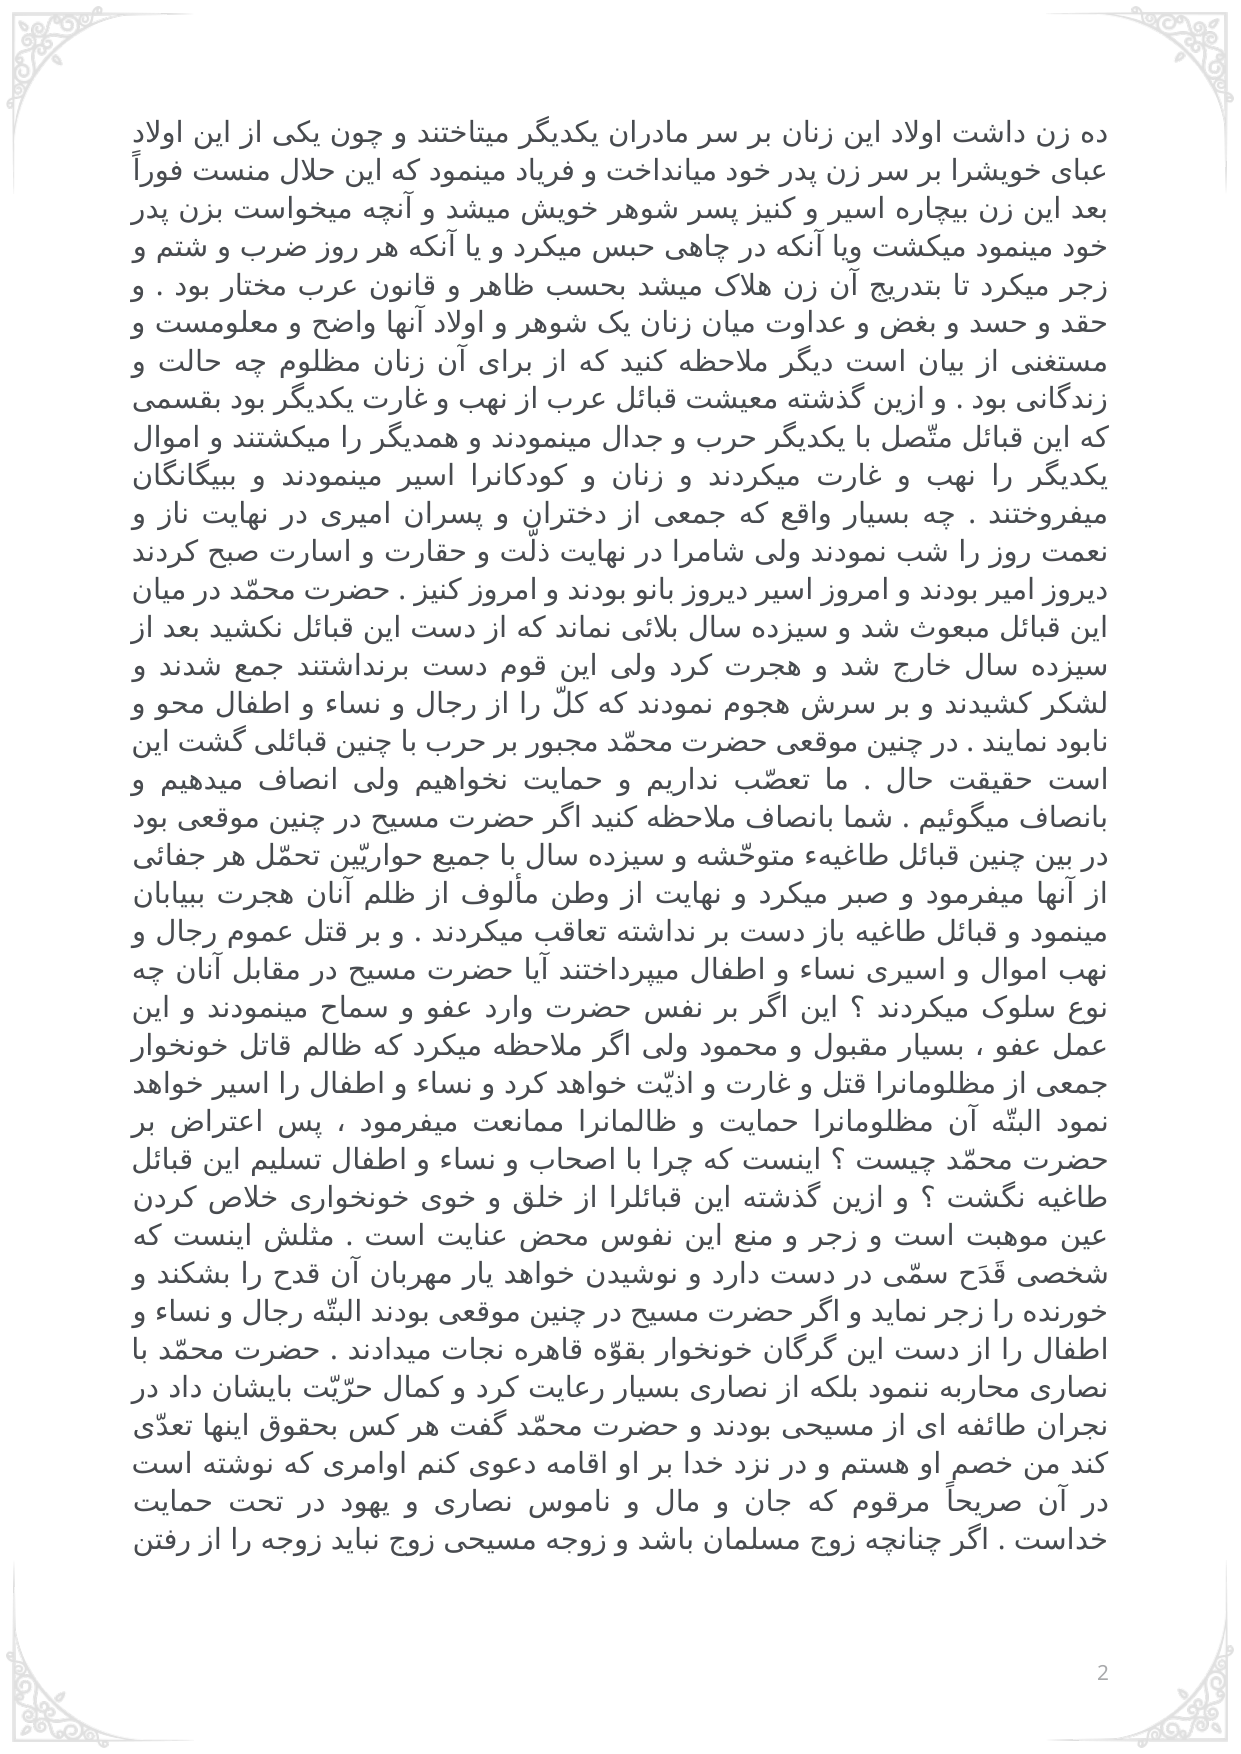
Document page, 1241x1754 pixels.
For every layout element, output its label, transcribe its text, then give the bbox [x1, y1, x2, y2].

picture [6, 1560, 194, 1748]
picture [1046, 1560, 1234, 1748]
picture [6, 6, 194, 194]
picture [1046, 6, 1234, 194]
